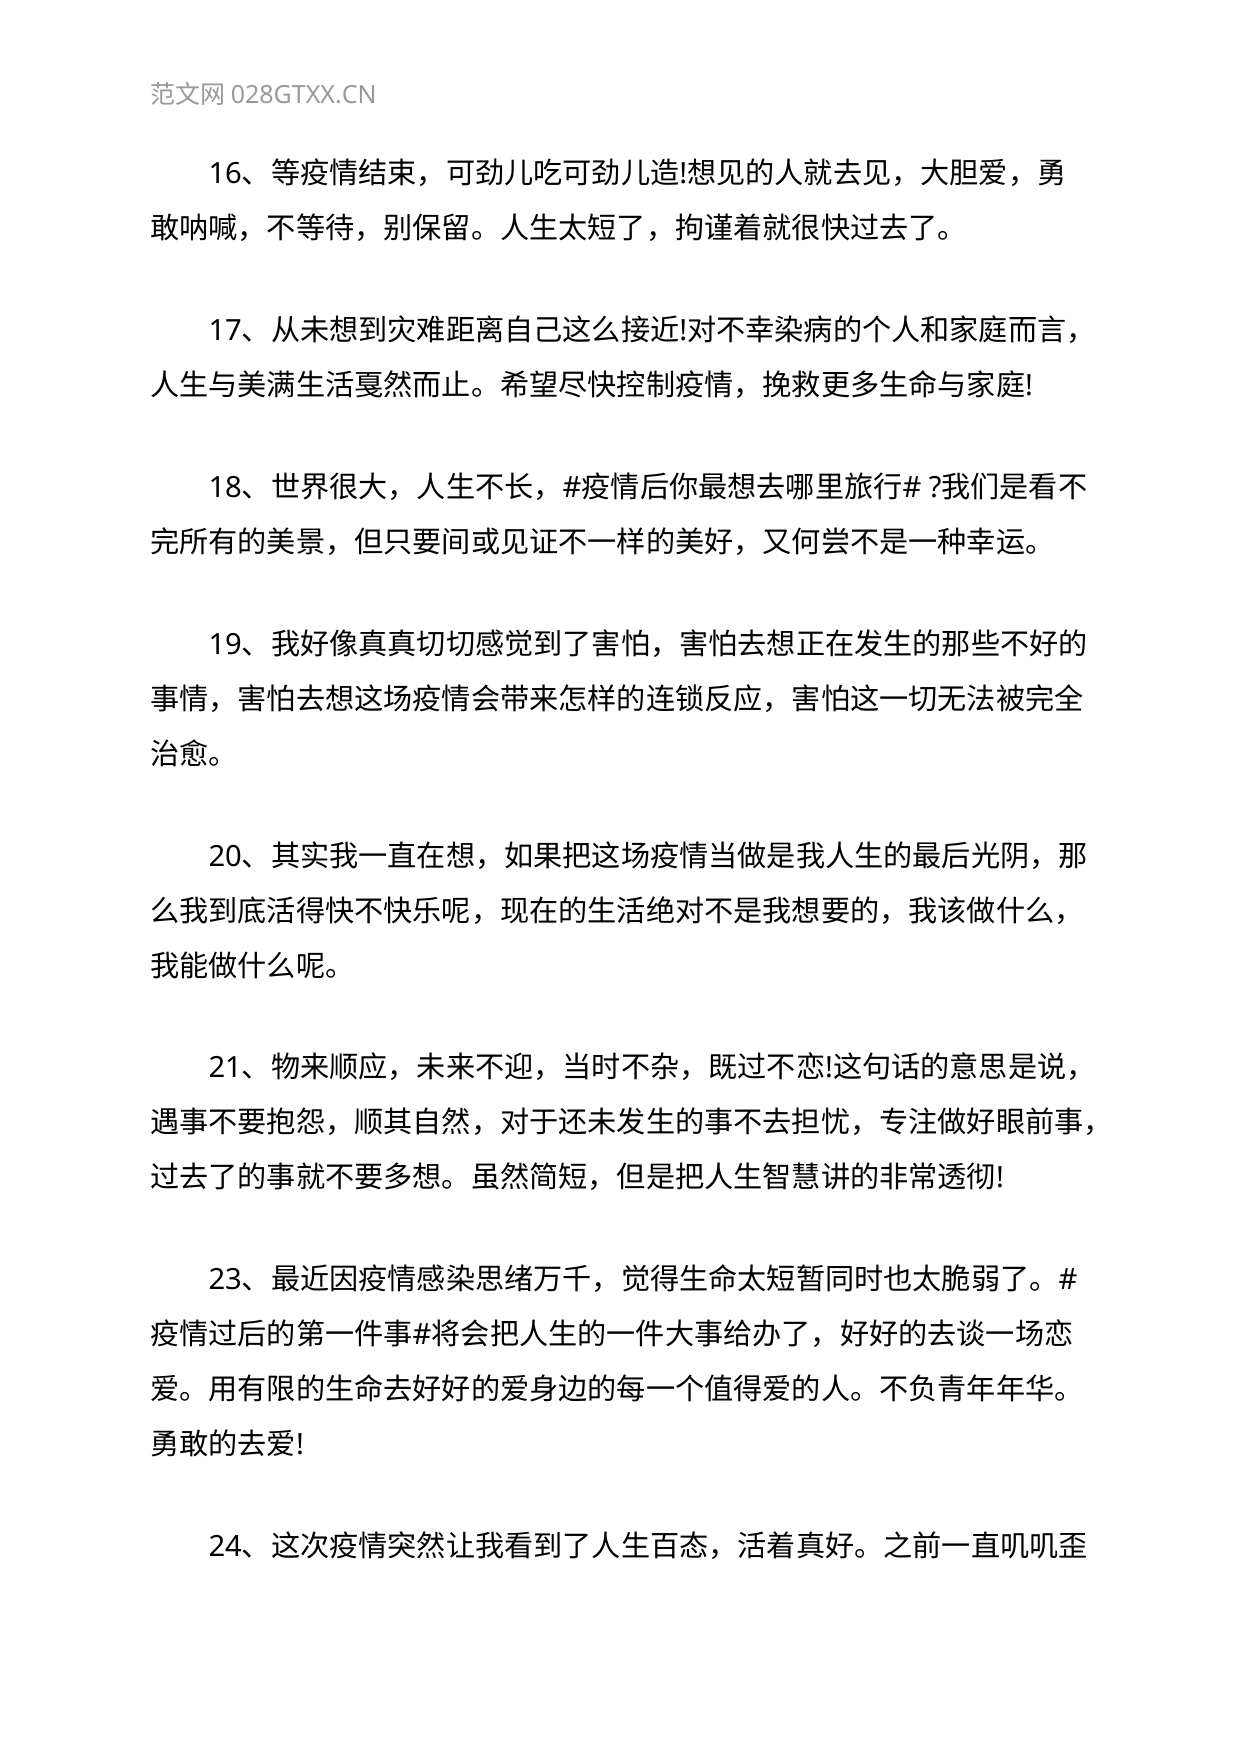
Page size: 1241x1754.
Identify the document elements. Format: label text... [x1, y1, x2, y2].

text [150, 1523, 1090, 1565]
text 23、最近因疫情感染思绪万千，觉得生命太短暂同时也太脆弱了。#疫情过后的第一件事#将会把人生的一件大事给办了，好好的去谈一场恋爱。用有限的生命去好好的爱身边的每一个值得爱的人。不负青年年华。勇敢的去爱! [150, 1256, 1090, 1463]
text 16、等疫情结束，可劲儿吃可劲儿造!想见的人就去见，大胆爱，勇敢呐喊，不等待，别保留。人生太短了，拘谨着就很快过去了。 [150, 150, 1090, 247]
text 17、从未想到灾难距离自己这么接近!对不幸染病的个人和家庭而言，人生与美满生活戛然而止。希望尽快控制疫情，挽救更多生命与家庭! [150, 307, 1090, 404]
text 20、其实我一直在想，如果把这场疫情当做是我人生的最后光阴，那么我到底活得快不快乐呢，现在的生活绝对不是我想要的，我该做什么，我能做什么呢。 [150, 832, 1090, 984]
text 19、我好像真真切切感觉到了害怕，害怕去想正在发生的那些不好的事情，害怕去想这场疫情会带来怎样的连锁反应，害怕这一切无法被完全治愈。 [150, 621, 1090, 773]
text 21、物来顺应，未来不迎，当时不杂，既过不恋!这句话的意思是说，遇事不要抱怨，顺其自然，对于还未发生的事不去担忧，专注做好眼前事，过去了的事就不要多想。虽然简短，但是把人生智慧讲的非常透彻! [150, 1044, 1090, 1196]
text 18、世界很大，人生不长，#疫情后你最想去哪里旅行# ?我们是看不完所有的美景，但只要间或见证不一样的美好，又何尝不是一种幸运。 [150, 464, 1090, 561]
